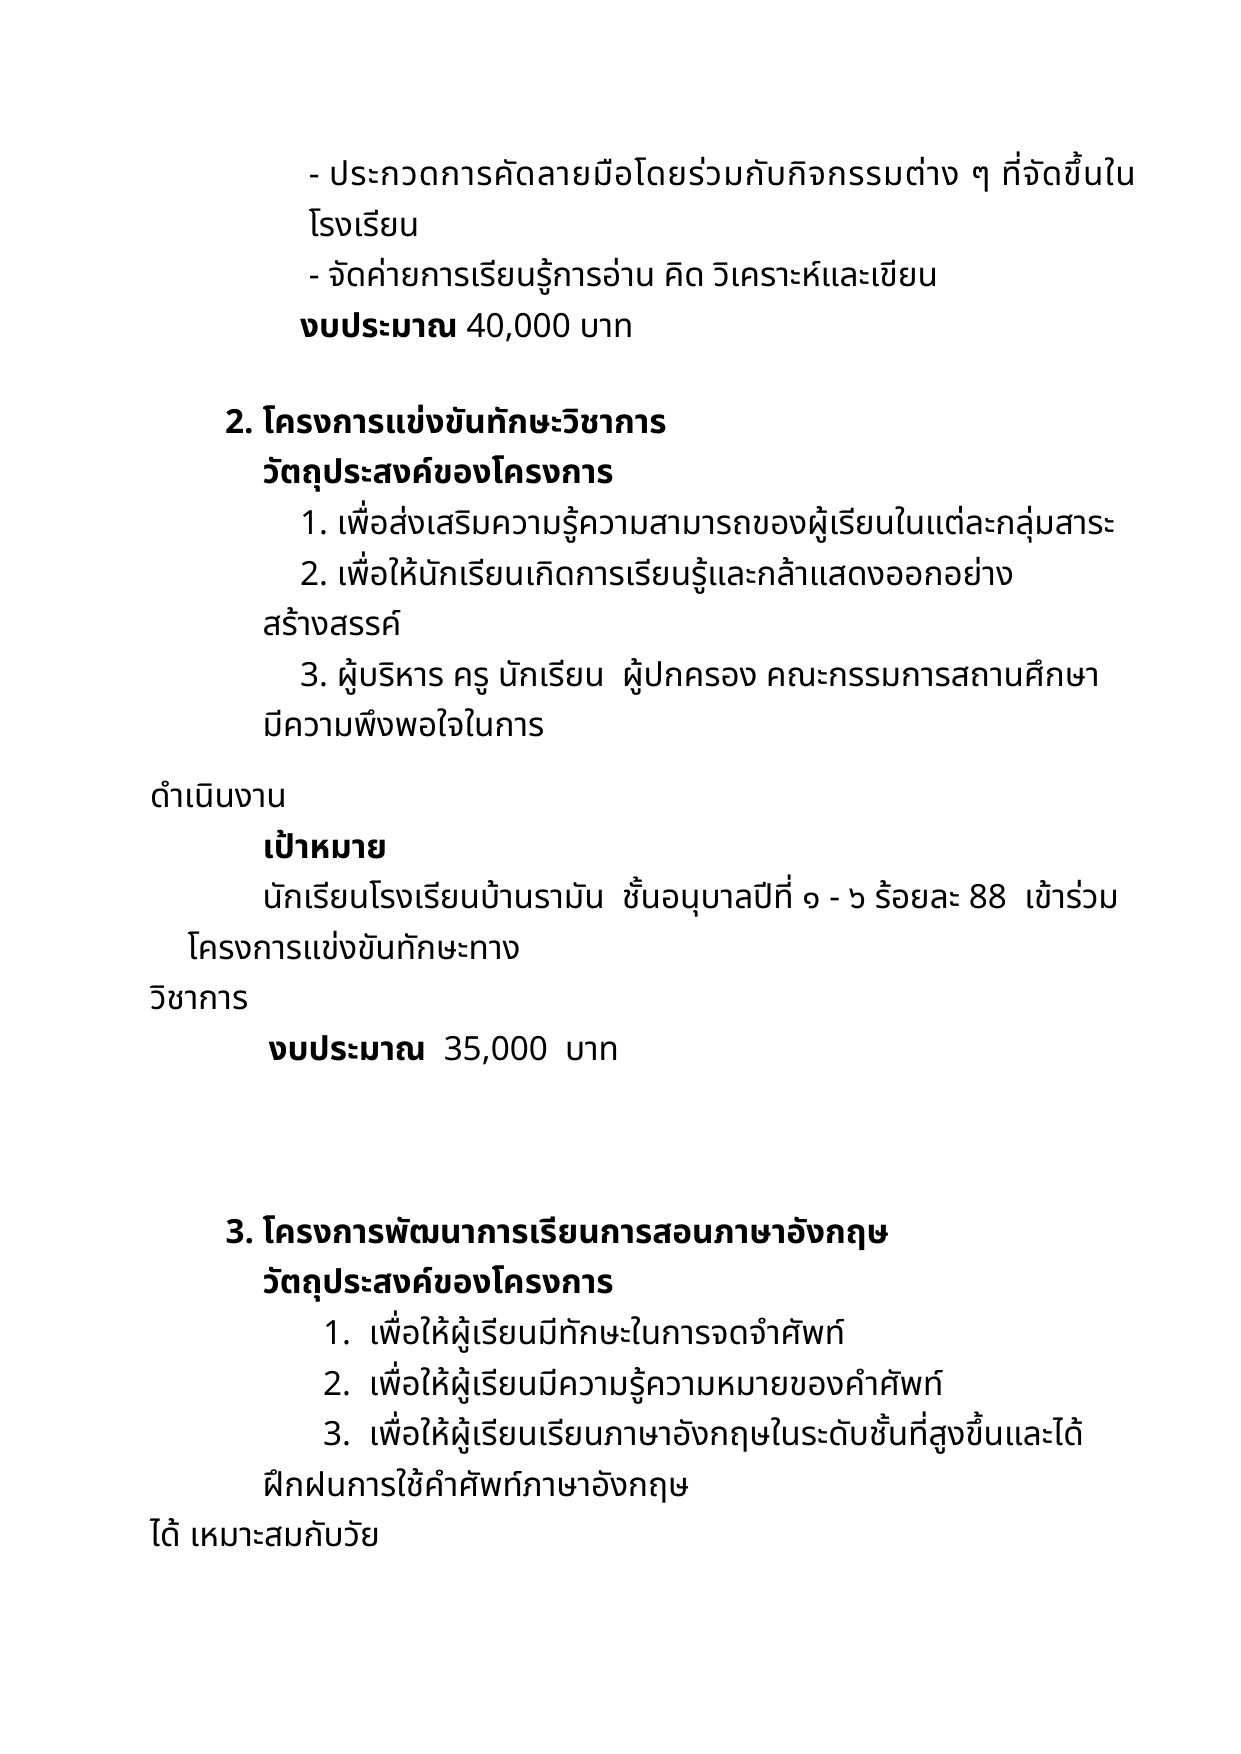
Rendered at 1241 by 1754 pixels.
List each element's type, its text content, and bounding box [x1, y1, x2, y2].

text เป้าหมาย [187, 823, 1122, 873]
list 3. ผู้บริหาร ครู นักเรียน ผู้ปกครอง คณะกรรมการสถานศึกษา มีความพึงพอใจในการ [262, 650, 1122, 751]
text วิชาการ [150, 974, 1122, 1024]
text นักเรียนโรงเรียนบ้านรามัน ชั้นอนุบาลปีที่ ๑ - ๖ ร้อยละ 88 เข้าร่วมโครงการแข่งขันทักษะทาง [187, 873, 1122, 974]
table_cell - ประกวดการคัดลายมือโดยร่วมกับกิจกรรมต่าง ๆ ที่จัดขึ้นในโรงเรียน - จัดค่ายการเรียนรู้การอ่าน คิด วิเคราะห์และเขียน [297, 150, 1148, 302]
list โครงการพัฒนาการเรียนการสอนภาษาอังกฤษ [225, 1208, 1122, 1258]
list โครงการแข่งขันทักษะวิชาการ [225, 398, 1122, 448]
text ดำเนินงาน [150, 772, 1122, 823]
text 2. เพื่อให้ผู้เรียนมีความรู้ความหมายของคำศัพท์ [262, 1359, 1122, 1410]
list 1. เพื่อส่งเสริมความรู้ความสามารถของผู้เรียนในแต่ละกลุ่มสาระ [262, 499, 1122, 549]
list วัตถุประสงค์ของโครงการ [262, 448, 1122, 499]
list 2. เพื่อให้นักเรียนเกิดการเรียนรู้และกล้าแสดงออกอย่างสร้างสรรค์ [262, 549, 1122, 650]
text งบประมาณ 40,000 บาท [262, 302, 1122, 352]
text งบประมาณ 35,000 บาท [150, 1024, 1122, 1075]
text วัตถุประสงค์ของโครงการ [262, 1258, 1122, 1309]
text 3. เพื่อให้ผู้เรียนเรียนภาษาอังกฤษในระดับชั้นที่สูงขึ้นและได้ฝึกฝนการใช้คำศัพท์ภาษาอังกฤษ [262, 1410, 1122, 1511]
text ได้ เหมาะสมกับวัย [150, 1511, 1122, 1561]
text 1. เพื่อให้ผู้เรียนมีทักษะในการจดจำศัพท์ [262, 1309, 1122, 1359]
